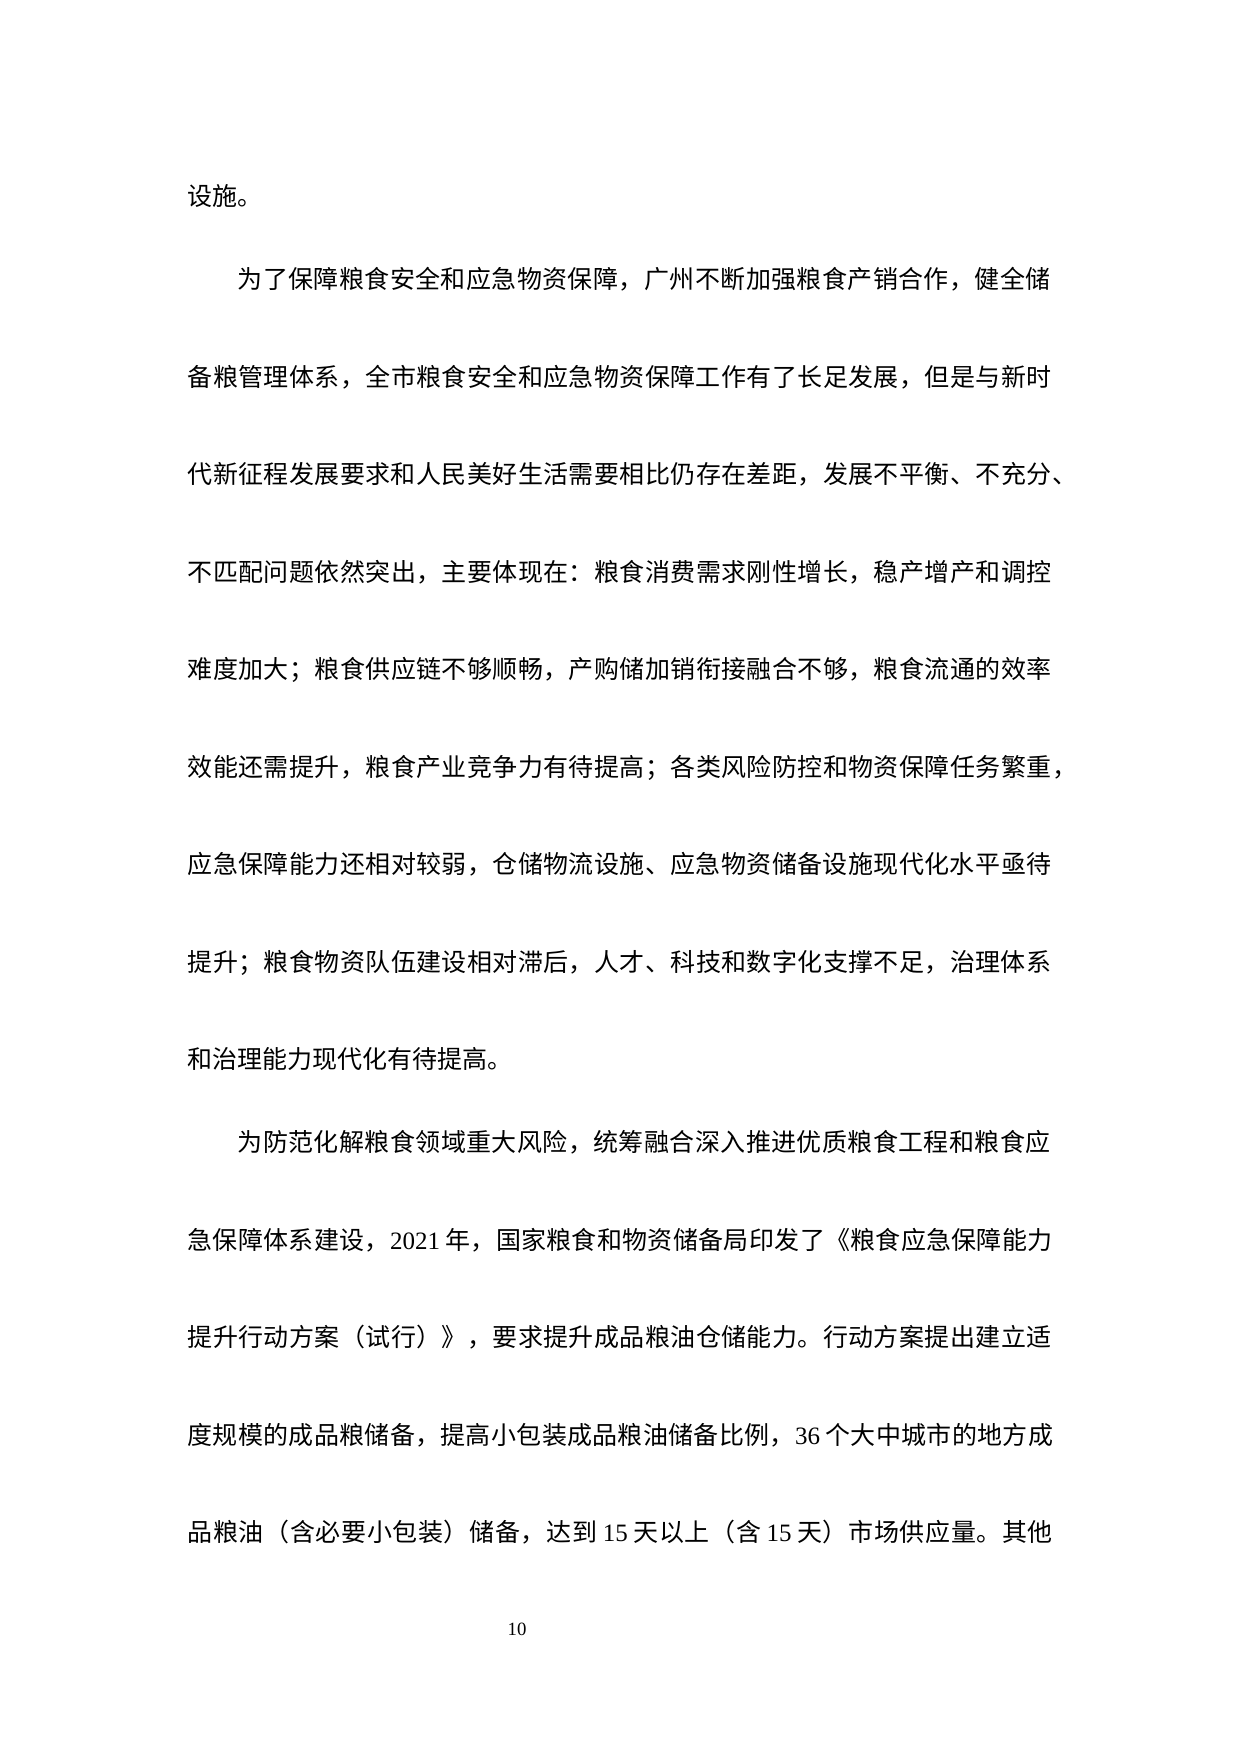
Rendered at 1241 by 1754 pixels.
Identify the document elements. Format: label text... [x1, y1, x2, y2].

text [187, 1108, 1053, 1563]
text 为了保障粮食安全和应急物资保障，广州不断加强粮食产销合作，健全储备粮管理体系，全市粮食安全和应急物资保障工作有了长足发展，但是与新时代新征程发展要求和人民美好生活需要相比仍存在差距，发展不平衡、不充分、不匹配问题依然突出，主要体现在：粮食消费需求刚性增长，稳产增产和调控难度加大；粮食供应链不够顺畅，产购储加销衔接融合不够，粮食流通的效率效能还需提升，粮食产业竞争力有待提高；各类风险防控和物资保障任务繁重，应急保障能力还相对较弱，仓储物流设施、应急物资储备设施现代化水平亟待提升；粮食物资队伍建设相对滞后，人才、科技和数字化支撑不足，治理体系和治理能力现代化有待提高。 [187, 245, 1053, 1090]
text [187, 162, 1053, 227]
